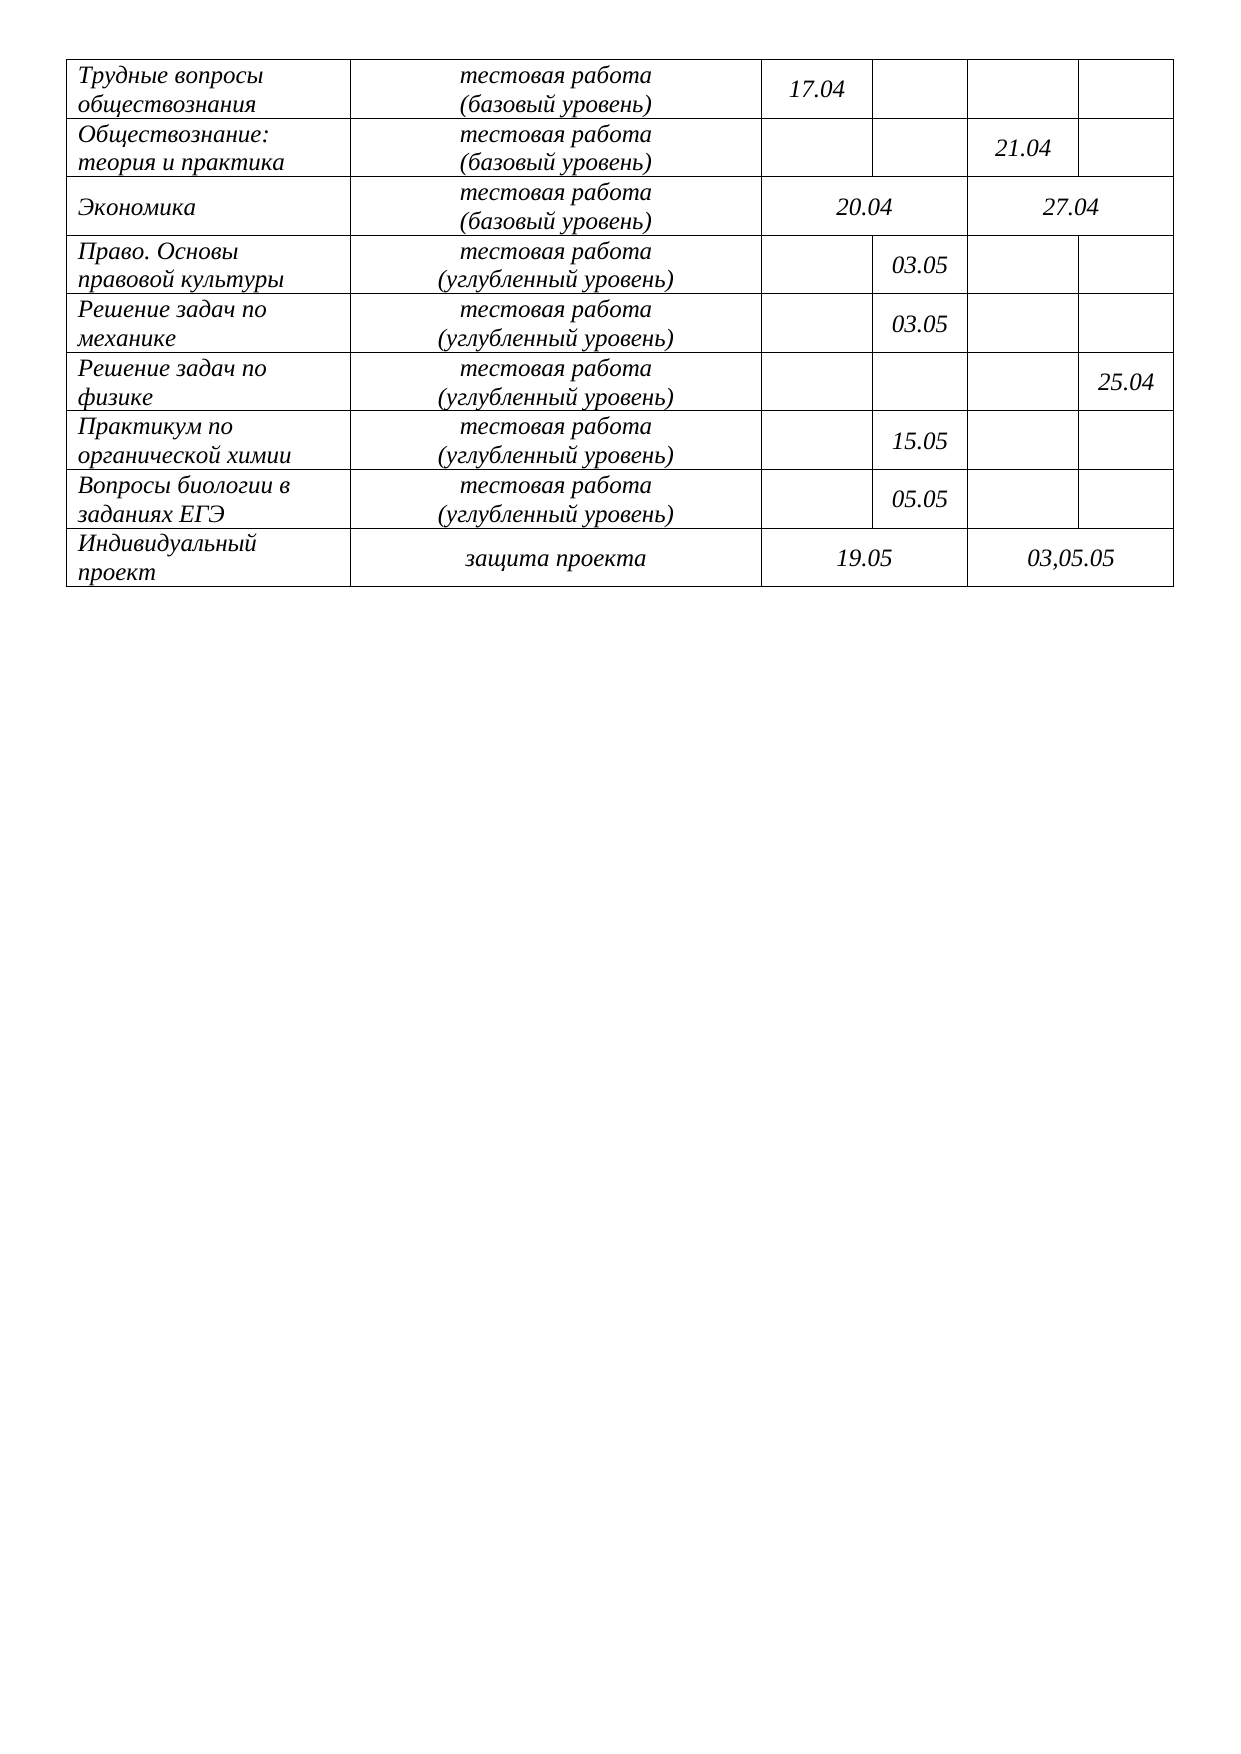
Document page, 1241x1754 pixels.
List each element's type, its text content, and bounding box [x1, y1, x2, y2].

table_cell [968, 470, 1078, 527]
table_cell 15.05 [873, 411, 967, 469]
table_cell 17.04 [762, 60, 872, 118]
table_cell [762, 119, 872, 176]
table_cell 05.05 [873, 470, 967, 527]
table_cell защита проекта [351, 529, 761, 586]
table_cell Право. Основы правовой культуры [67, 236, 350, 293]
table_cell [873, 60, 967, 118]
table_cell тестовая работа (базовый уровень) [351, 177, 761, 235]
table_cell Обществознание: теория и практика [67, 119, 350, 176]
table_cell [762, 353, 872, 410]
table_cell 03.05 [873, 294, 967, 352]
table_cell 03.05 [873, 236, 967, 293]
table_cell Решение задач по механике [67, 294, 350, 352]
table_cell тестовая работа (углубленный уровень) [351, 236, 761, 293]
table_cell 21.04 [968, 119, 1078, 176]
table_cell [762, 470, 872, 527]
table_cell [968, 353, 1078, 410]
table_cell 27.04 [968, 177, 1173, 235]
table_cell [351, 119, 761, 176]
table_cell [968, 411, 1078, 469]
table_cell 19.05 [762, 529, 967, 586]
table_cell Трудные вопросы обществознания [67, 60, 350, 118]
table_cell Решение задач по физике [67, 353, 350, 410]
table_cell 20.04 [762, 177, 967, 235]
table_cell тестовая работа (углубленный уровень) [351, 470, 761, 527]
table_cell [873, 119, 967, 176]
table_cell [1079, 236, 1173, 293]
table_cell [873, 353, 967, 410]
table_cell [1079, 119, 1173, 176]
table_cell [762, 294, 872, 352]
table_cell тестовая работа (углубленный уровень) [351, 411, 761, 469]
table_cell Индивидуальный проект [67, 529, 350, 586]
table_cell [351, 60, 761, 118]
table_cell Экономика [67, 177, 350, 235]
table_cell [968, 60, 1078, 118]
table_cell [968, 236, 1078, 293]
table_cell 25.04 [1079, 353, 1173, 410]
table_cell [968, 294, 1078, 352]
table_cell тестовая работа (углубленный уровень) [351, 353, 761, 410]
table_cell Вопросы биологии в заданиях ЕГЭ [67, 470, 350, 527]
table_cell Практикум по органической химии [67, 411, 350, 469]
table_cell [1079, 470, 1173, 527]
table_cell 03,05.05 [968, 529, 1173, 586]
table_cell тестовая работа (углубленный уровень) [351, 294, 761, 352]
table_cell [762, 411, 872, 469]
table_cell [1079, 60, 1173, 118]
table_cell [1079, 294, 1173, 352]
table_cell [762, 236, 872, 293]
table_cell [1079, 411, 1173, 469]
